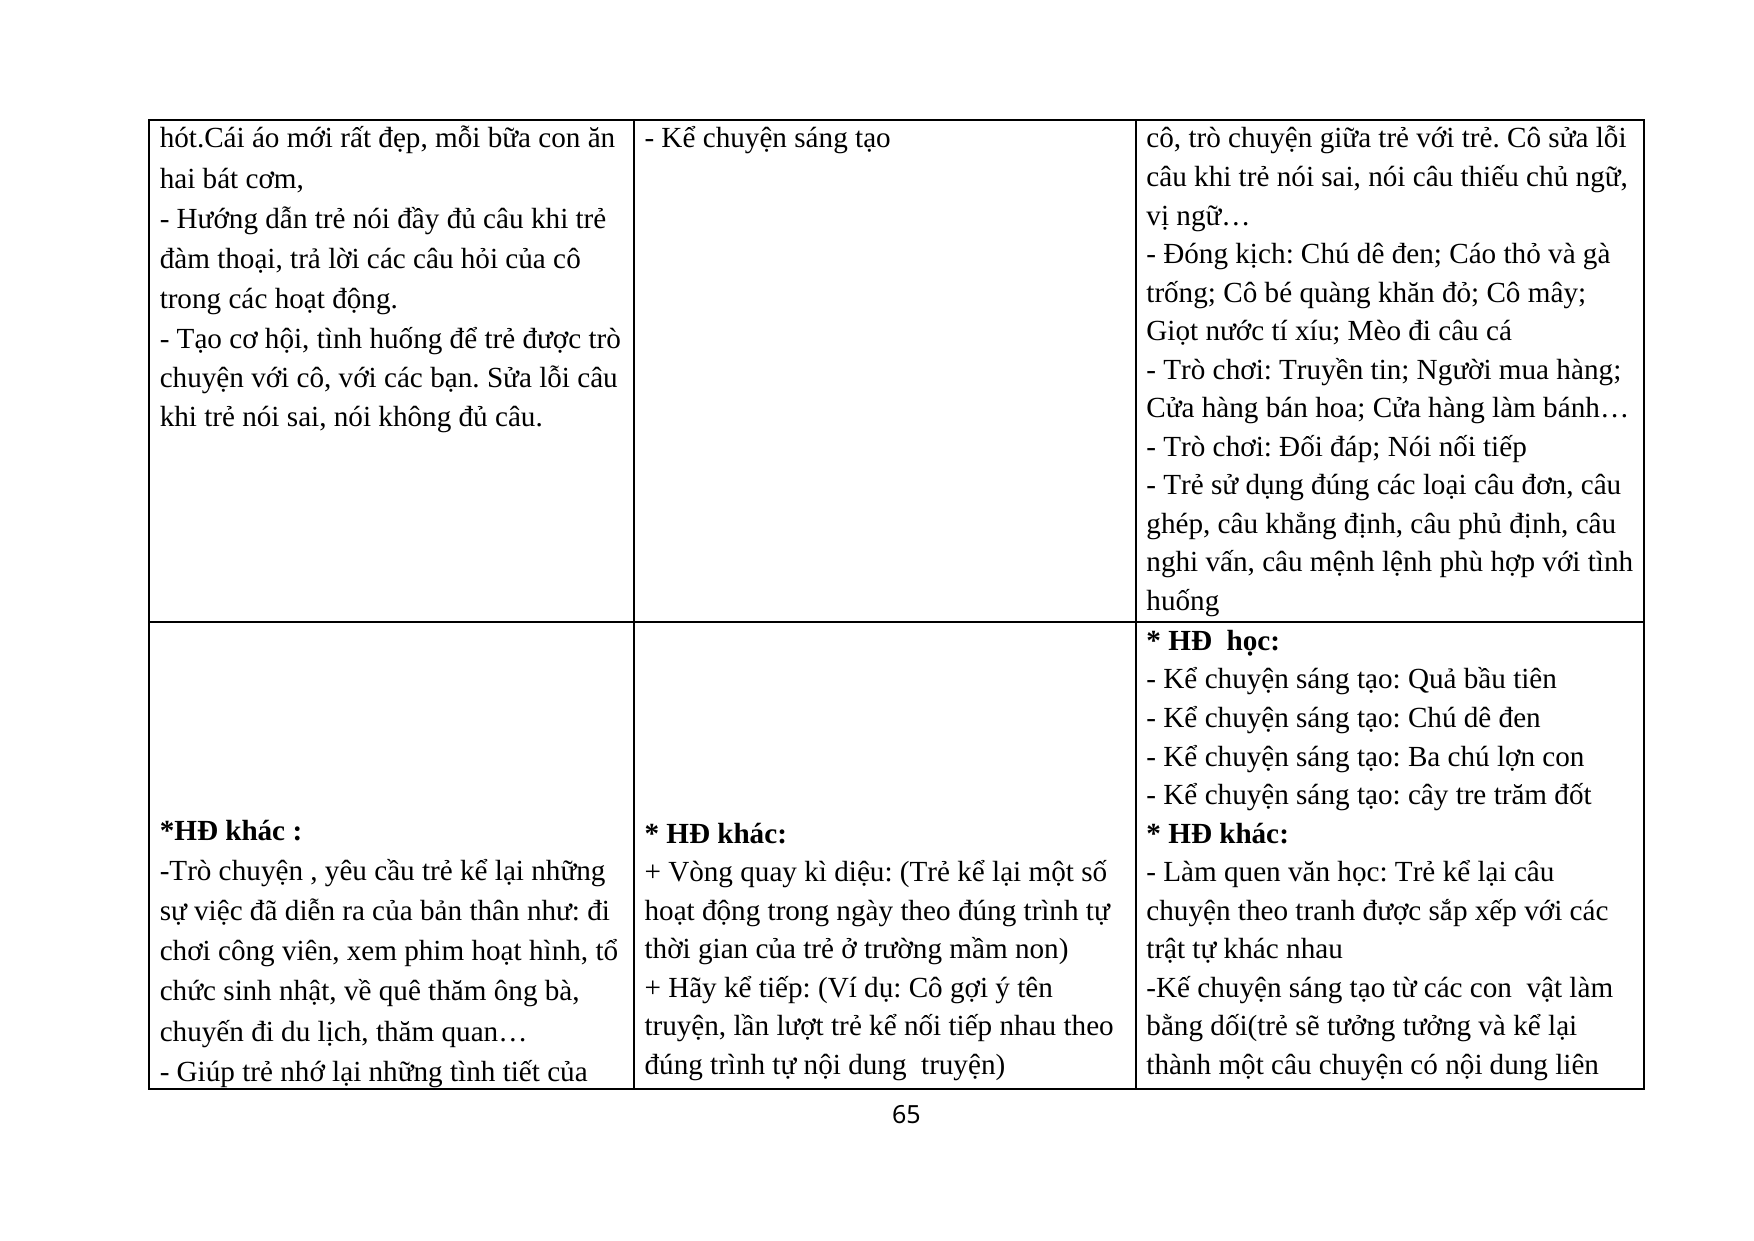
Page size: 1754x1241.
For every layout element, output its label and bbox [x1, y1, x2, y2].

table_cell [150, 121, 633, 621]
table_cell [1137, 121, 1643, 621]
table_cell [1137, 623, 1643, 1087]
table_cell [635, 121, 1135, 621]
table_cell [635, 623, 1135, 1087]
table_cell [150, 623, 633, 1087]
